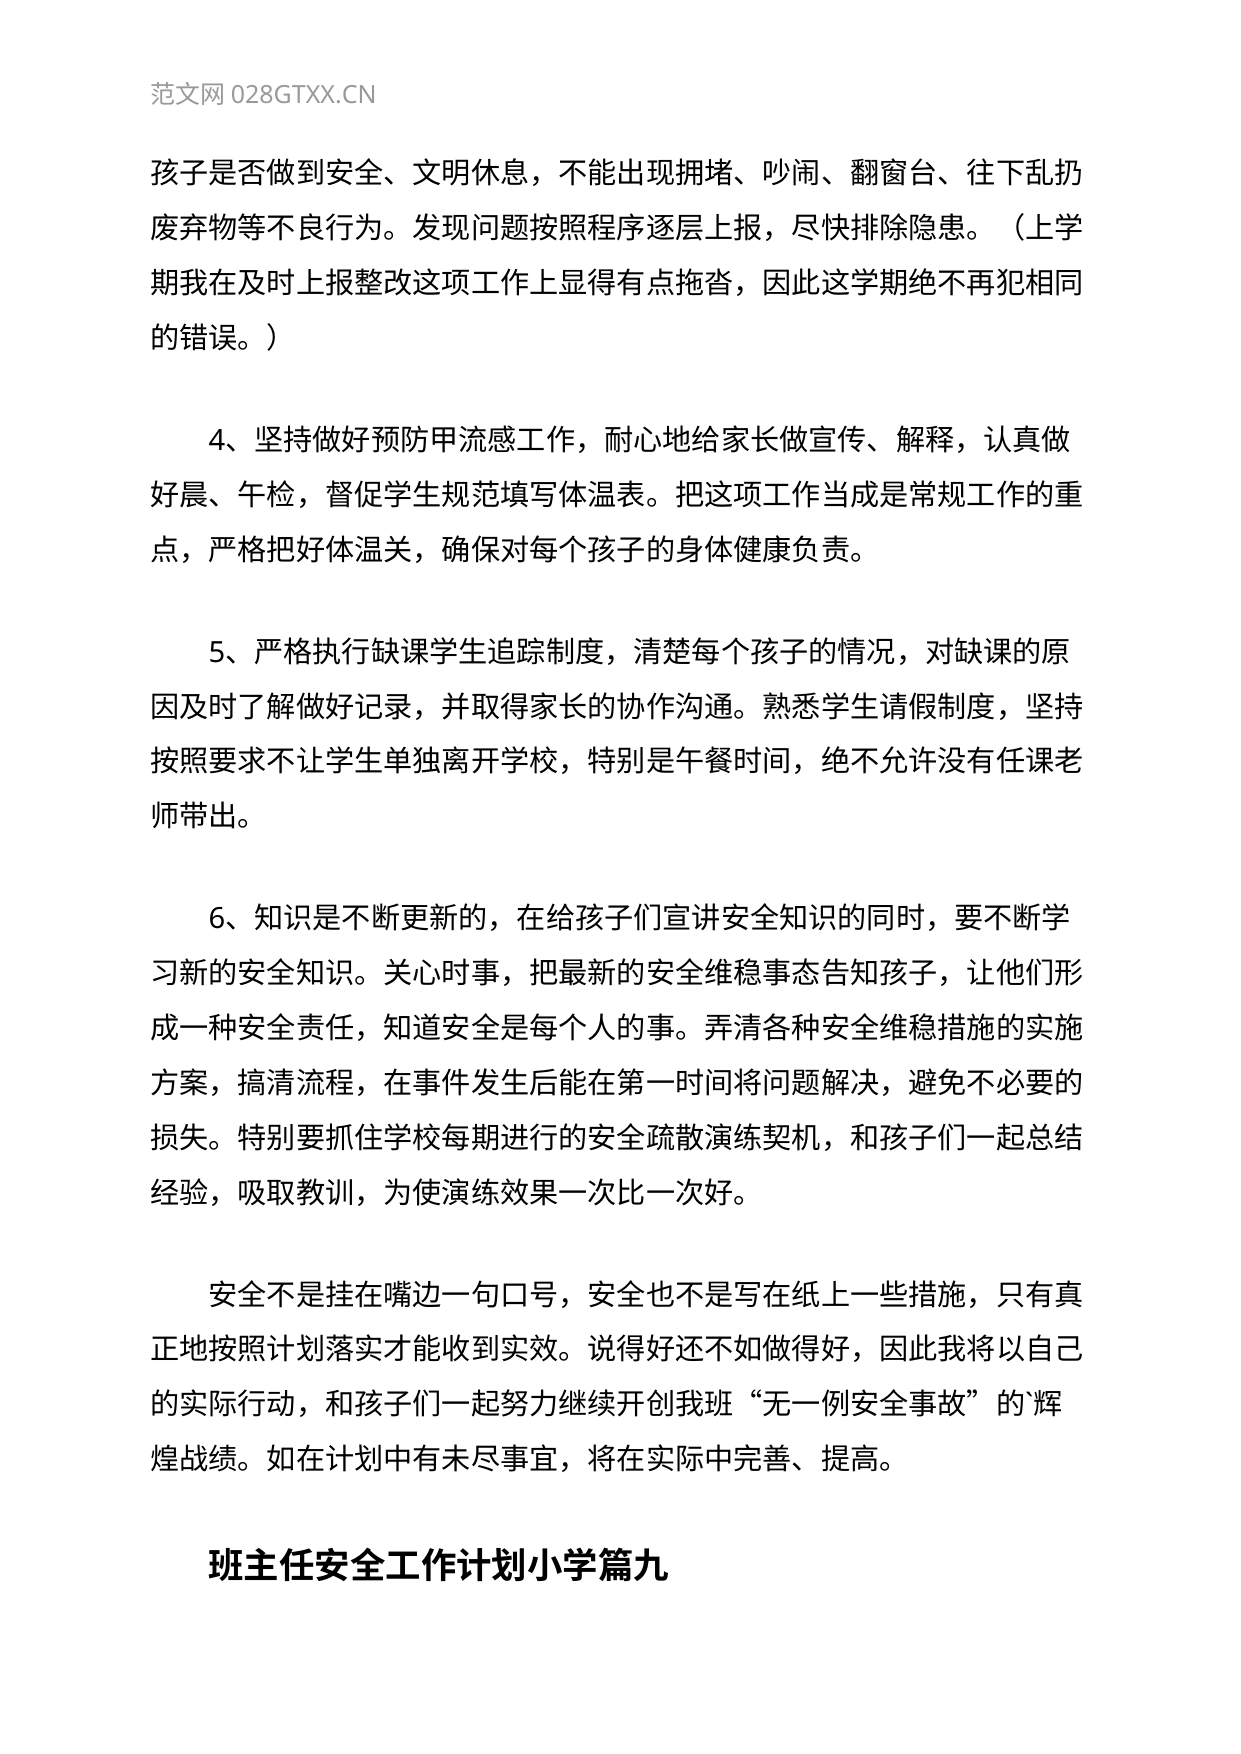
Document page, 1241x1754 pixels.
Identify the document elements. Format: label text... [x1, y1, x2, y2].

text 6、知识是不断更新的，在给孩子们宣讲安全知识的同时，要不断学习新的安全知识。关心时事，把最新的安全维稳事态告知孩子，让他们形成一种安全责任，知道安全是每个人的事。弄清各种安全维稳措施的实施方案，搞清流程，在事件发生后能在第一时间将问题解决，避免不必要的损失。特别要抓住学校每期进行的安全疏散演练契机，和孩子们一起总结经验，吸取教训，为使演练效果一次比一次好。 [150, 895, 1090, 1212]
text 4、坚持做好预防甲流感工作，耐心地给家长做宣传、解释，认真做好晨、午检，督促学生规范填写体温表。把这项工作当成是常规工作的重点，严格把好体温关，确保对每个孩子的身体健康负责。 [150, 416, 1090, 569]
text 5、严格执行缺课学生追踪制度，清楚每个孩子的情况，对缺课的原因及时了解做好记录，并取得家长的协作沟通。熟悉学生请假制度，坚持按照要求不让学生单独离开学校，特别是午餐时间，绝不允许没有任课老师带出。 [150, 628, 1090, 835]
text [150, 150, 1090, 357]
text 安全不是挂在嘴边一句口号，安全也不是写在纸上一些措施，只有真正地按照计划落实才能收到实效。说得好还不如做得好，因此我将以自己的实际行动，和孩子们一起努力继续开创我班“无一例安全事故”的`辉煌战绩。如在计划中有未尽事宜，将在实际中完善、提高。 [150, 1271, 1090, 1478]
text 班主任安全工作计划小学篇九 [150, 1538, 1090, 1589]
